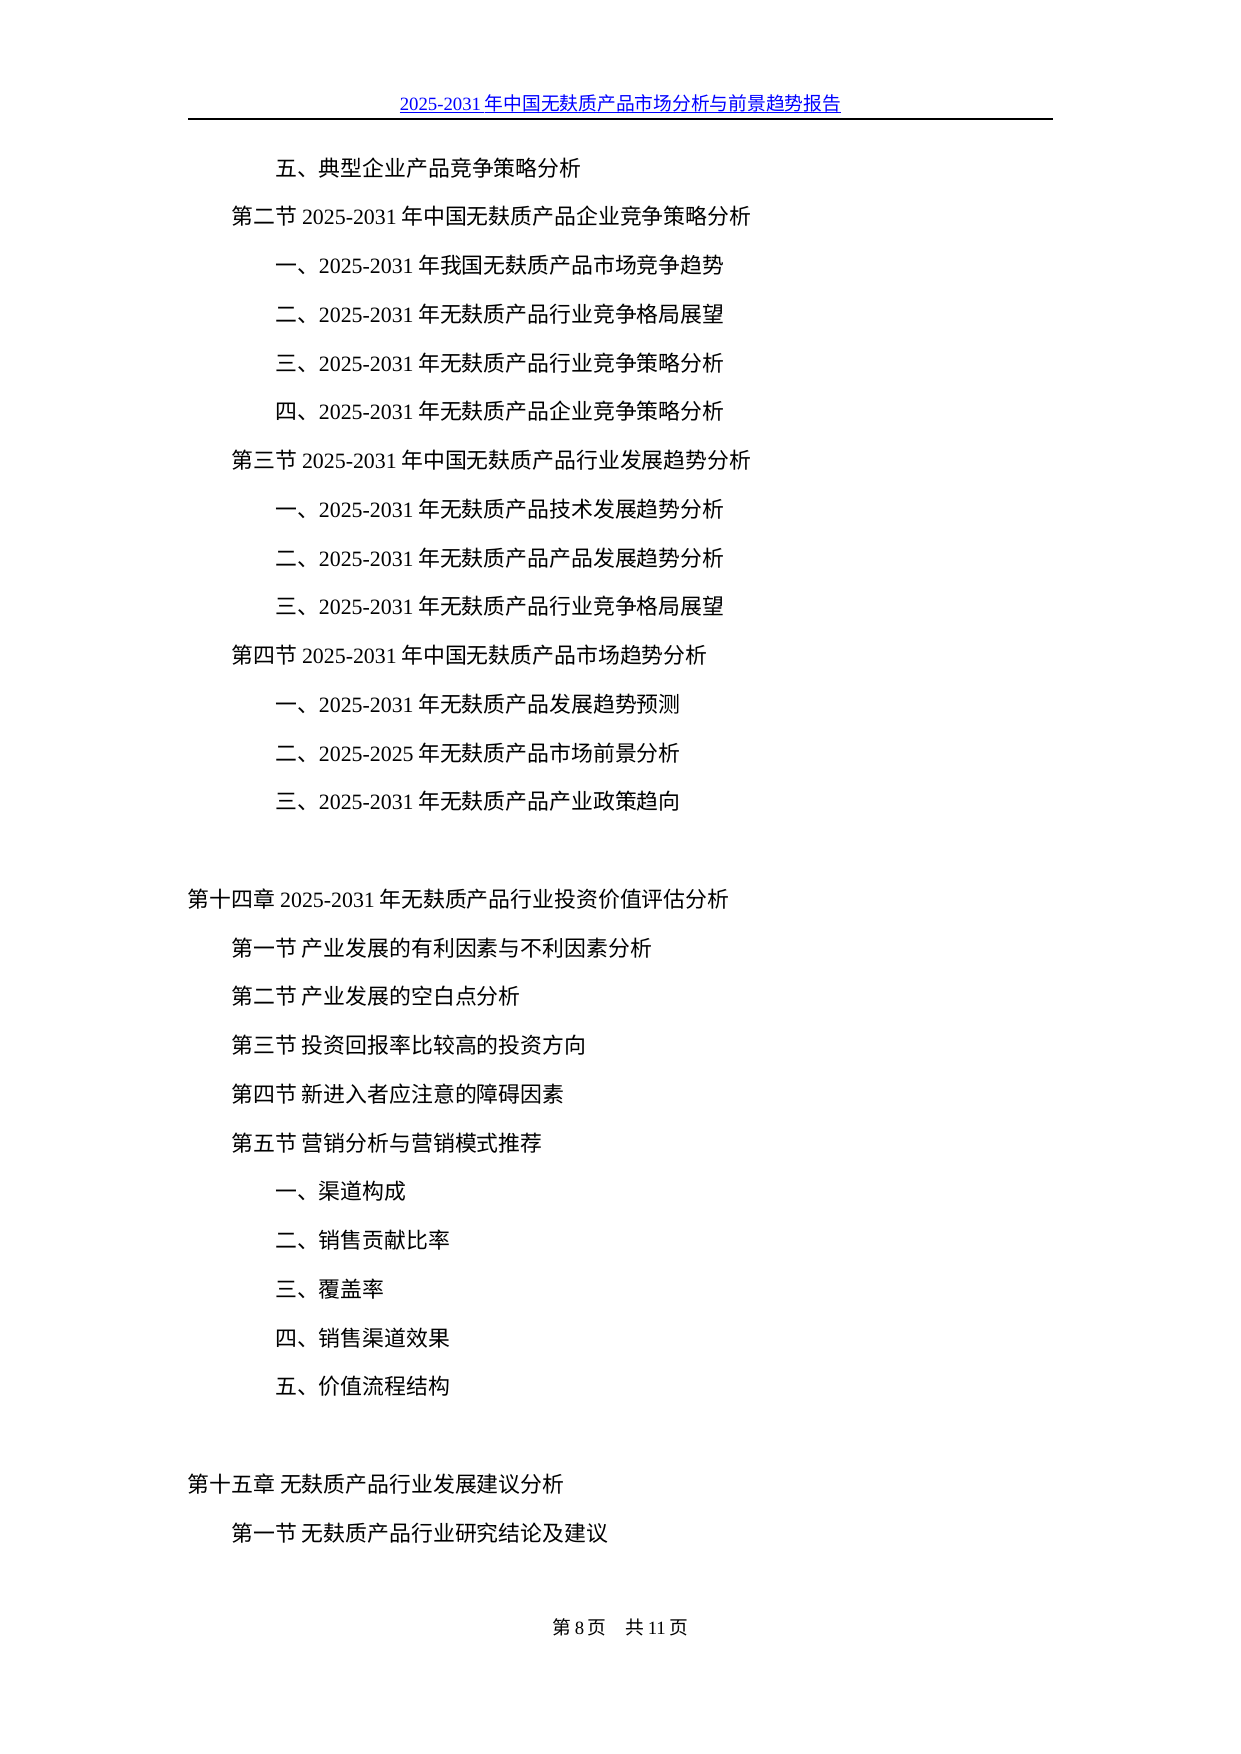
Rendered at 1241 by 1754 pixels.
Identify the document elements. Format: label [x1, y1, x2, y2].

text [187, 150, 1053, 1548]
